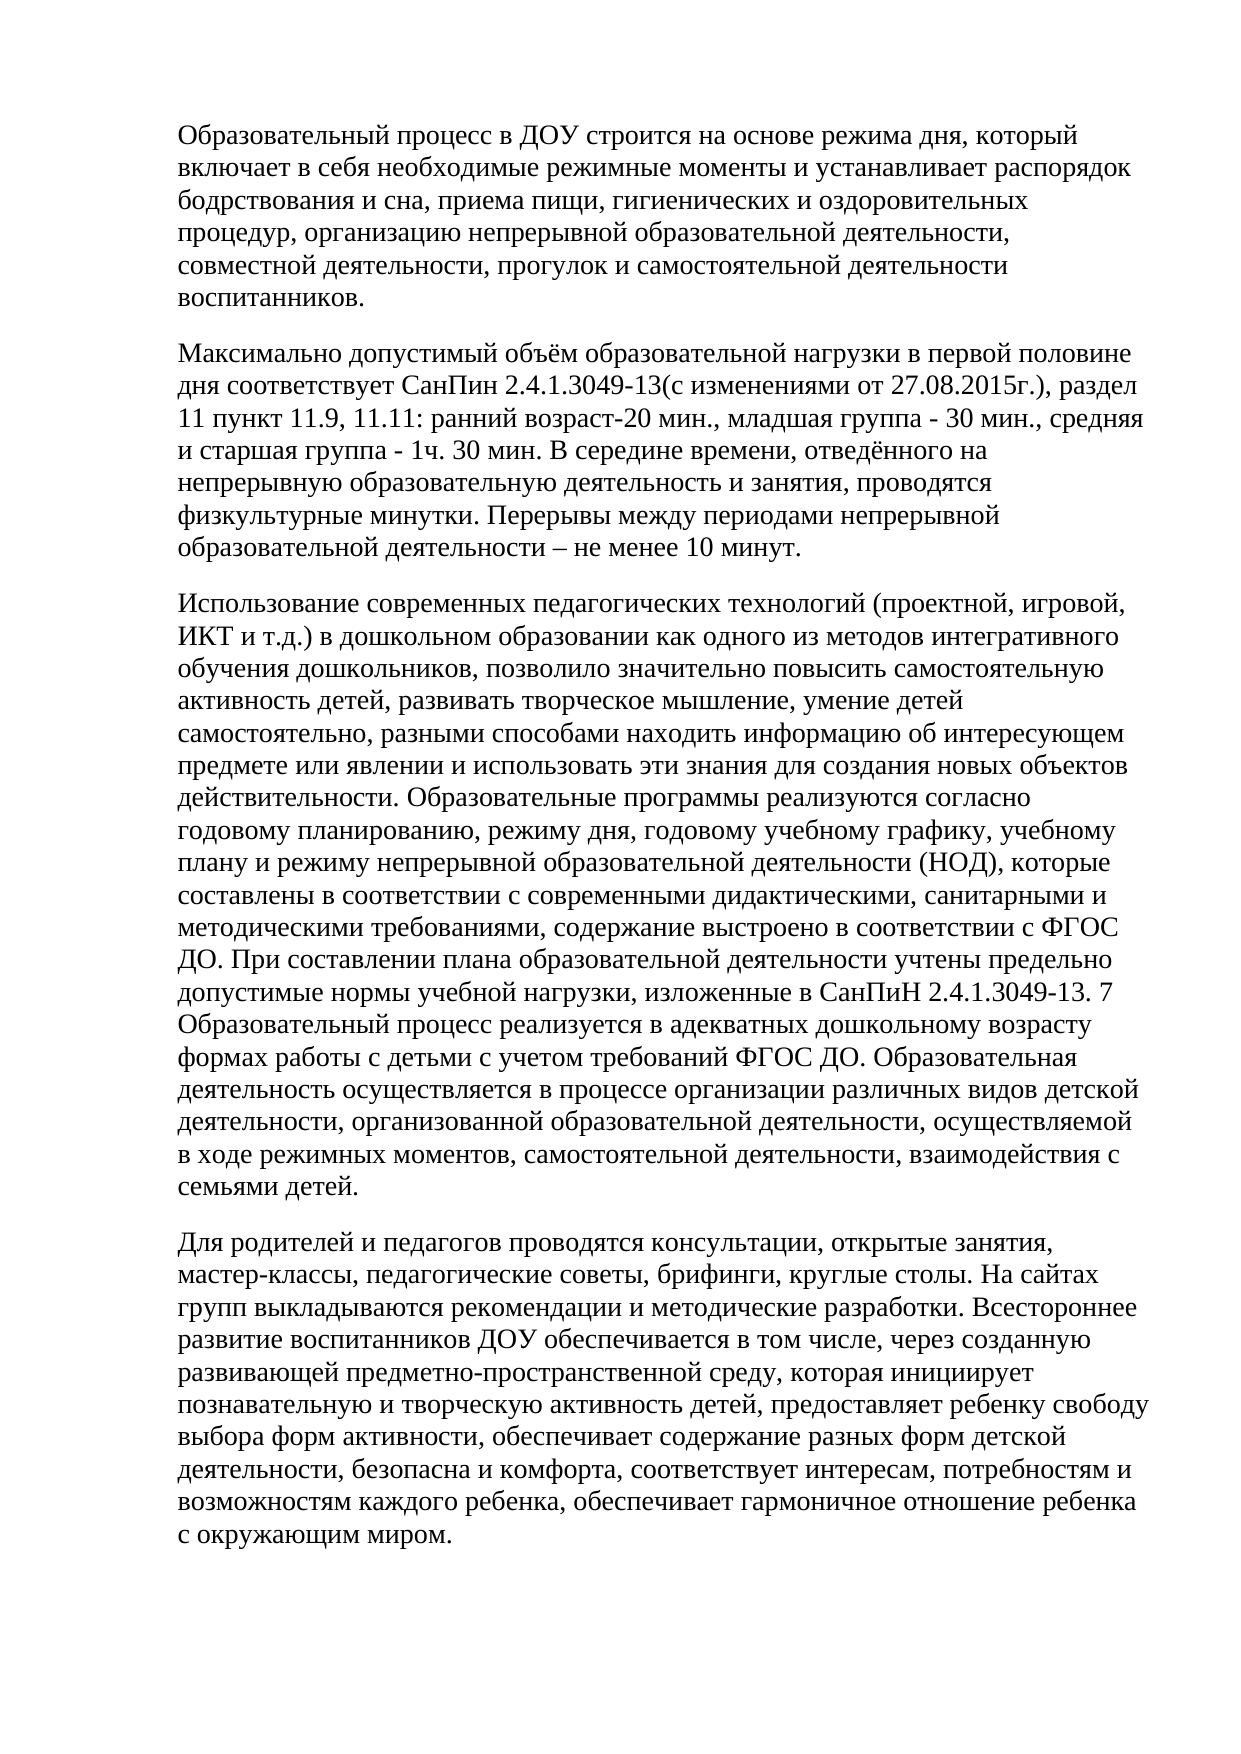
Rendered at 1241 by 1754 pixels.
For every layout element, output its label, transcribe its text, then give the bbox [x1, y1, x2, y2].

text Образовательный процесс в ДОУ строится на основе режима дня, который включает в себя необходимые режимные моменты и устанавливает распорядок бодрствования и сна, приема пищи, гигиенических и оздоровительных процедур, организацию непрерывной образовательной деятельности, совместной деятельности, прогулок и самостоятельной деятельности воспитанников. [177, 118, 1152, 312]
text Максимально допустимый объём образовательной нагрузки в первой половине дня соответствует СанПин 2.4.1.3049-13(с изменениями от 27.08.2015г.), раздел 11 пункт 11.9, 11.11: ранний возраст-20 мин., младшая группа - 30 мин., средняя и старшая группа - 1ч. 30 мин. В середине времени, отведённого на непрерывную образовательную деятельность и занятия, проводятся физкультурные минутки. Перерывы между периодами непрерывной образовательной деятельности – не менее 10 минут. [177, 336, 1152, 563]
text Для родителей и педагогов проводятся консультации, открытые занятия, мастер-классы, педагогические советы, брифинги, круглые столы. На сайтах групп выкладываются рекомендации и методические разработки. Всестороннее развитие воспитанников ДОУ обеспечивается в том числе, через созданную развивающей предметно-пространственной среду, которая инициирует познавательную и творческую активность детей, предоставляет ребенку свободу выбора форм активности, обеспечивает содержание разных форм детской деятельности, безопасна и комфорта, соответствует интересам, потребностям и возможностям каждого ребенка, обеспечивает гармоничное отношение ребенка с окружающим миром. [177, 1225, 1152, 1549]
text Использование современных педагогических технологий (проектной, игровой, ИКТ и т.д.) в дошкольном образовании как одного из методов интегративного обучения дошкольников, позволило значительно повысить самостоятельную активность детей, развивать творческое мышление, умение детей самостоятельно, разными способами находить информацию об интересующем предмете или явлении и использовать эти знания для создания новых объектов действительности. Образовательные программы реализуются согласно годовому планированию, режиму дня, годовому учебному графику, учебному плану и режиму непрерывной образовательной деятельности (НОД), которые составлены в соответствии с современными дидактическими, санитарными и методическими требованиями, содержание выстроено в соответствии с ФГОС ДО. При составлении плана образовательной деятельности учтены предельно допустимые нормы учебной нагрузки, изложенные в СанПиН 2.4.1.3049-13. 7 Образовательный процесс реализуется в адекватных дошкольному возрасту формах работы с детьми с учетом требований ФГОС ДО. Образовательная деятельность осуществляется в процессе организации различных видов детской деятельности, организованной образовательной деятельности, осуществляемой в ходе режимных моментов, самостоятельной деятельности, взаимодействия с семьями детей. [177, 586, 1152, 1202]
